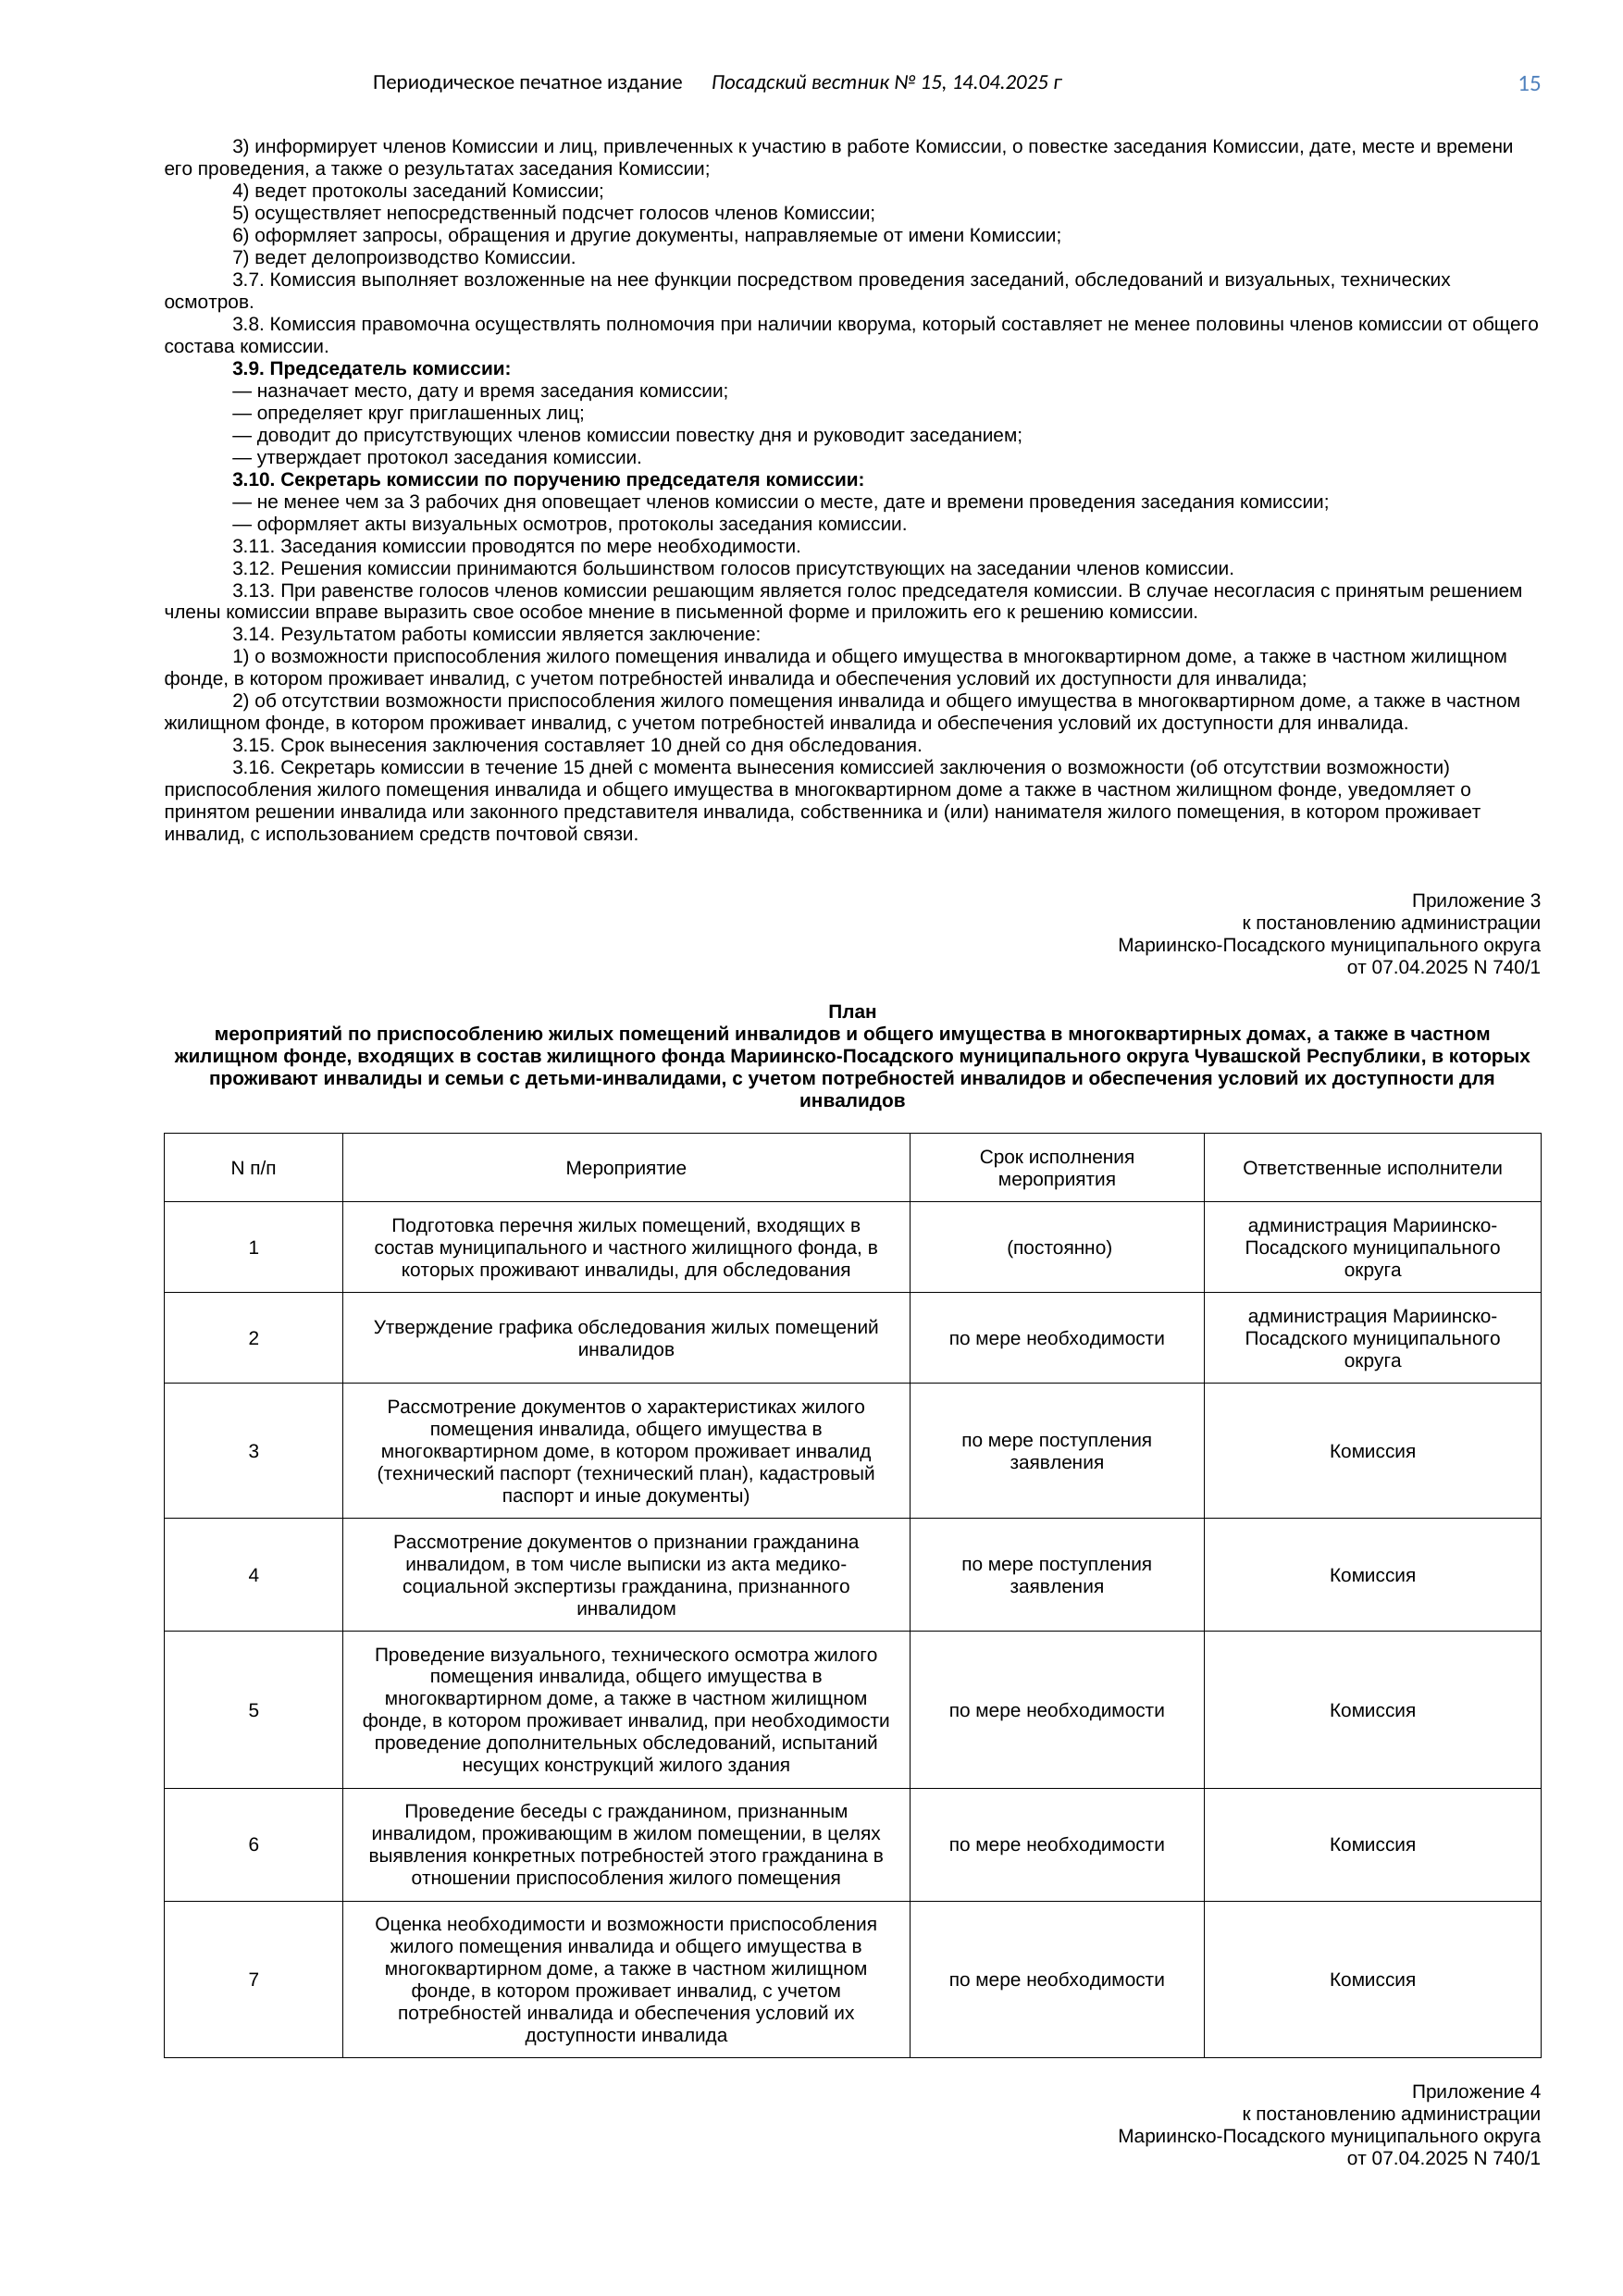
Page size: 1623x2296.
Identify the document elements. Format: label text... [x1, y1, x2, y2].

text 3.13. При равенстве голосов членов комиссии решающим является голос председателя комиссии. В случае несогласия с принятым решением члены комиссии вправе выразить свое особое мнение в письменной форме и приложить его к решению комиссии. [164, 578, 1541, 623]
text 3.11. Заседания комиссии проводятся по мере необходимости. [164, 534, 1541, 556]
table_header N п/п [165, 1134, 342, 1201]
table_header Срок исполнения мероприятия [911, 1134, 1204, 1201]
table_header Ответственные исполнители [1205, 1134, 1541, 1201]
table_cell Комиссия [1205, 1519, 1541, 1631]
table_cell 7 [165, 1902, 342, 2057]
text 3.8. Комиссия правомочна осуществлять полномочия при наличии кворума, который составляет не менее половины членов комиссии от общего состава комиссии. [164, 313, 1541, 357]
text к постановлению администрации [164, 912, 1541, 934]
text — назначает место, дату и время заседания комиссии; [164, 379, 1541, 402]
table_cell 6 [165, 1789, 342, 1900]
table_cell администрация Мариинско-Посадского муниципального округа [1205, 1293, 1541, 1383]
text 1) о возможности приспособления жилого помещения инвалида и общего имущества в многоквартирном доме, а также в частном жилищном фонде, в котором проживает инвалид, с учетом потребностей инвалида и обеспечения условий их доступности для инвалида; [164, 645, 1541, 689]
table_cell Комиссия [1205, 1632, 1541, 1788]
text 3.16. Секретарь комиссии в течение 15 дней с момента вынесения комиссией заключения о возможности (об отсутствии возможности) приспособления жилого помещения инвалида и общего имущества в многоквартирном доме а также в частном жилищном фонде, уведомляет о принятом решении инвалида или законного представителя инвалида, собственника и (или) нанимателя жилого помещения, в котором проживает инвалид, с использованием средств почтовой связи. [164, 756, 1541, 845]
text 3) информирует членов Комиссии и лиц, привлеченных к участию в работе Комиссии, о повестке заседания Комиссии, дате, месте и времени его проведения, а также о результатах заседания Комиссии; [164, 135, 1541, 180]
text от 07.04.2025 N 740/1 [164, 956, 1541, 978]
table_header Мероприятие [343, 1134, 910, 1201]
text 3.14. Результатом работы комиссии является заключение: [164, 623, 1541, 645]
table_cell 4 [165, 1519, 342, 1631]
table_cell (постоянно) [911, 1202, 1204, 1292]
text от 07.04.2025 N 740/1 [164, 2147, 1541, 2169]
text План [164, 1000, 1541, 1022]
text 3.12. Решения комиссии принимаются большинством голосов присутствующих на заседании членов комиссии. [164, 556, 1541, 578]
text — определяет круг приглашенных лиц; [164, 402, 1541, 424]
text 2) об отсутствии возможности приспособления жилого помещения инвалида и общего имущества в многоквартирном доме, а также в частном жилищном фонде, в котором проживает инвалид, с учетом потребностей инвалида и обеспечения условий их доступности для инвалида. [164, 689, 1541, 734]
table_cell администрация Мариинско-Посадского муниципального округа [1205, 1202, 1541, 1292]
text Приложение 3 [164, 889, 1541, 912]
table_cell Проведение визуального, технического осмотра жилого помещения инвалида, общего имущества в многоквартирном доме, а также в частном жилищном фонде, в котором проживает инвалид, при необходимости проведение дополнительных обследований, испытаний несущих конструкций жилого здания [343, 1632, 910, 1788]
table_cell Оценка необходимости и возможности приспособления жилого помещения инвалида и общего имущества в многоквартирном доме, а также в частном жилищном фонде, в котором проживает инвалид, с учетом потребностей инвалида и обеспечения условий их доступности инвалида [343, 1902, 910, 2057]
table_cell по мере необходимости [911, 1902, 1204, 2057]
text 3.9. Председатель комиссии: [164, 357, 1541, 379]
table_cell Комиссия [1205, 1789, 1541, 1900]
table_cell по мере необходимости [911, 1789, 1204, 1900]
text 7) ведет делопроизводство Комиссии. [164, 246, 1541, 268]
table_cell Подготовка перечня жилых помещений, входящих в состав муниципального и частного жилищного фонда, в которых проживают инвалиды, для обследования [343, 1202, 910, 1292]
text к постановлению администрации [164, 2103, 1541, 2125]
table_cell по мере необходимости [911, 1293, 1204, 1383]
table_cell Рассмотрение документов о признании гражданина инвалидом, в том числе выписки из акта медико-социальной экспертизы гражданина, признанного инвалидом [343, 1519, 910, 1631]
text — оформляет акты визуальных осмотров, протоколы заседания комиссии. [164, 512, 1541, 534]
text Мариинско-Посадского муниципального округа [164, 2125, 1541, 2147]
table_cell 1 [165, 1202, 342, 1292]
table_cell по мере необходимости [911, 1632, 1204, 1788]
table_cell Проведение беседы с гражданином, признанным инвалидом, проживающим в жилом помещении, в целях выявления конкретных потребностей этого гражданина в отношении приспособления жилого помещения [343, 1789, 910, 1900]
table_cell Утверждение графика обследования жилых помещений инвалидов [343, 1293, 910, 1383]
text 5) осуществляет непосредственный подсчет голосов членов Комиссии; [164, 202, 1541, 224]
text мероприятий по приспособлению жилых помещений инвалидов и общего имущества в многоквартирных домах, а также в частном жилищном фонде, входящих в состав жилищного фонда Мариинско-Посадского муниципального округа Чувашской Республики, в которых проживают инвалиды и семьи с детьми-инвалидами, с учетом потребностей инвалидов и обеспечения условий их доступности для инвалидов [164, 1022, 1541, 1111]
table_cell по мере поступления заявления [911, 1384, 1204, 1518]
text 6) оформляет запросы, обращения и другие документы, направляемые от имени Комиссии; [164, 224, 1541, 246]
text 3.10. Секретарь комиссии по поручению председателя комиссии: [164, 468, 1541, 490]
text 3.7. Комиссия выполняет возложенные на нее функции посредством проведения заседаний, обследований и визуальных, технических осмотров. [164, 268, 1541, 313]
text 4) ведет протоколы заседаний Комиссии; [164, 180, 1541, 202]
table_cell 2 [165, 1293, 342, 1383]
text — утверждает протокол заседания комиссии. [164, 446, 1541, 468]
text — не менее чем за 3 рабочих дня оповещает членов комиссии о месте, дате и времени проведения заседания комиссии; [164, 490, 1541, 512]
table_cell Комиссия [1205, 1902, 1541, 2057]
text Мариинско-Посадского муниципального округа [164, 934, 1541, 956]
text Приложение 4 [164, 2080, 1541, 2103]
table_cell Рассмотрение документов о характеристиках жилого помещения инвалида, общего имущества в многоквартирном доме, в котором проживает инвалид (технический паспорт (технический план), кадастровый паспорт и иные документы) [343, 1384, 910, 1518]
text 3.15. Срок вынесения заключения составляет 10 дней со дня обследования. [164, 734, 1541, 756]
table_cell 5 [165, 1632, 342, 1788]
text — доводит до присутствующих членов комиссии повестку дня и руководит заседанием; [164, 424, 1541, 446]
table_cell 3 [165, 1384, 342, 1518]
table_cell по мере поступления заявления [911, 1519, 1204, 1631]
table_cell Комиссия [1205, 1384, 1541, 1518]
